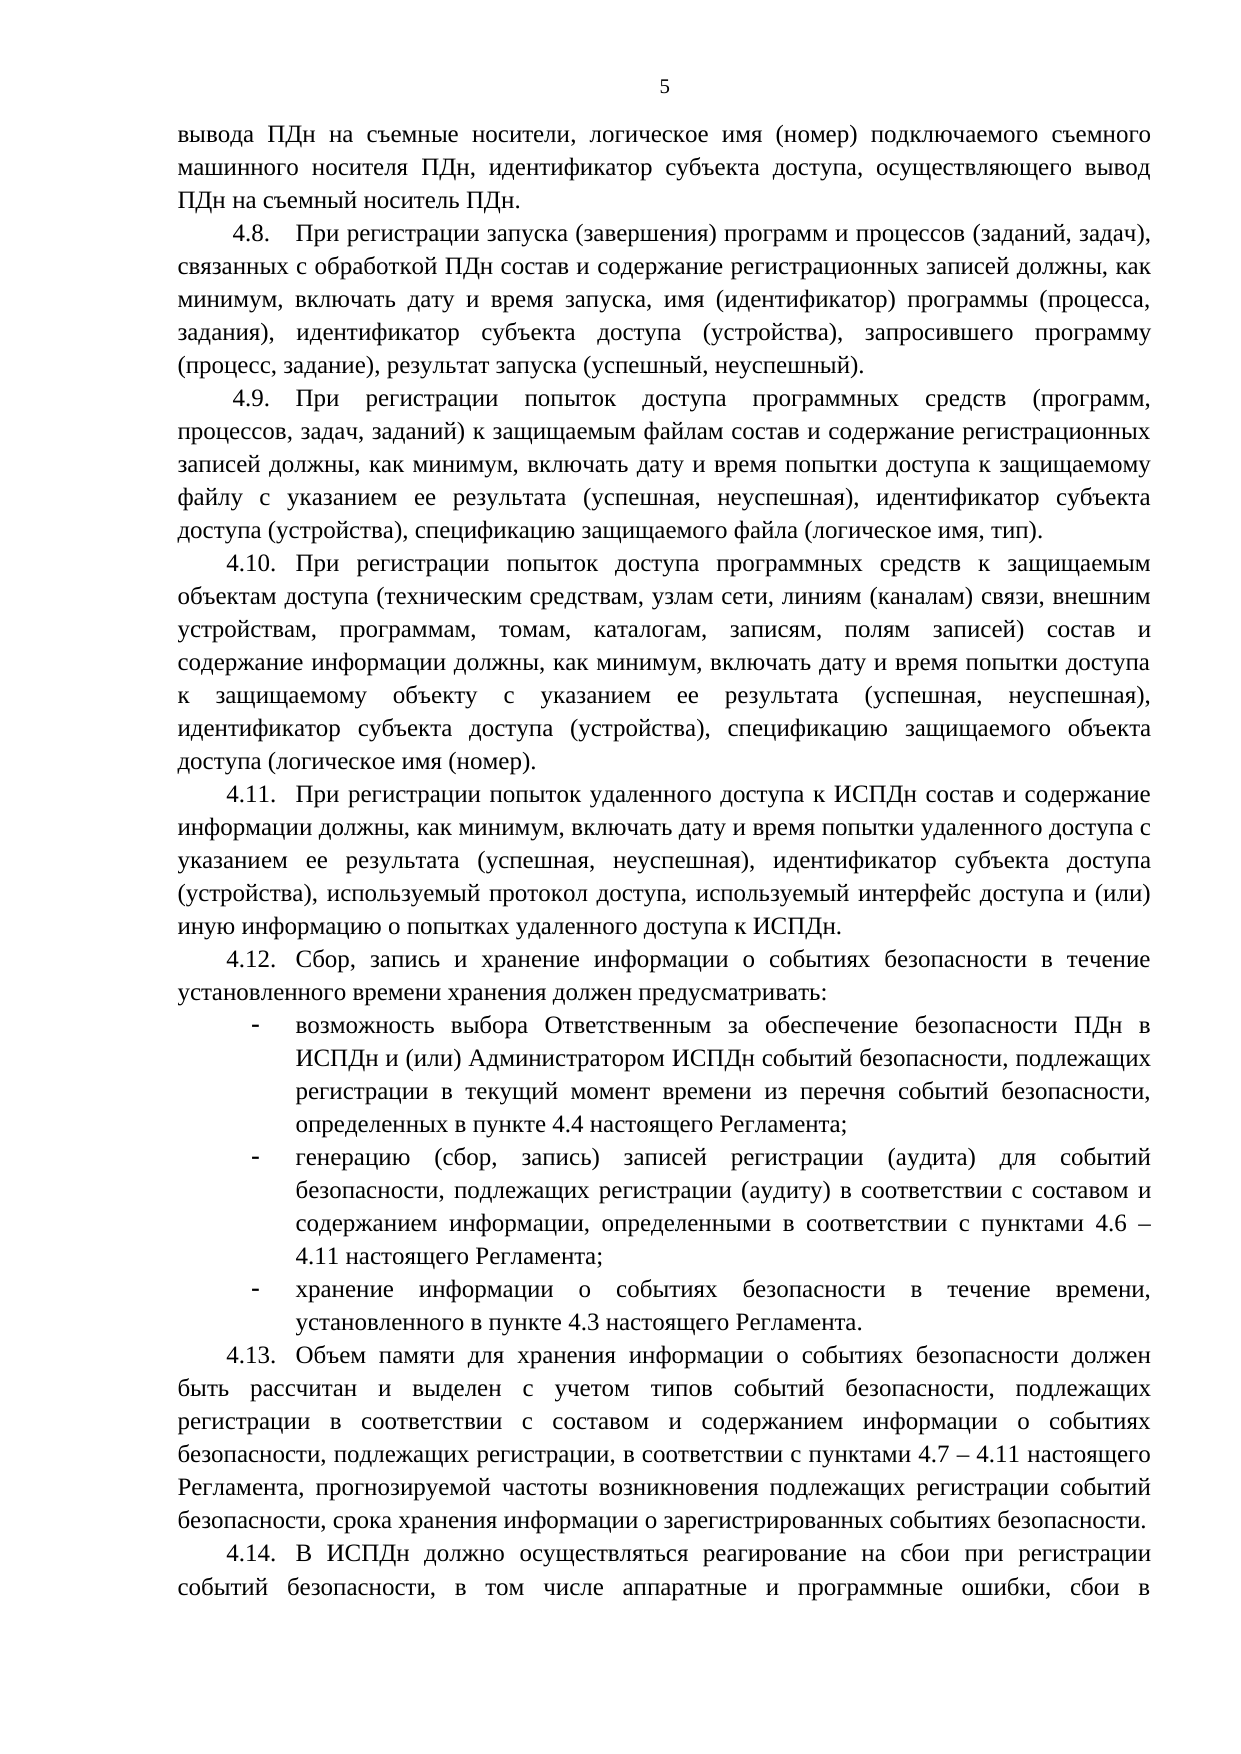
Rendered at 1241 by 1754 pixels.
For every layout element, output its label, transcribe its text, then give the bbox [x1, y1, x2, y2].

list При регистрации запуска (завершения) программ и процессов (заданий, задач), связанных с обработкой ПДн состав и содержание регистрационных записей должны, как минимум, включать дату и время запуска, имя (идентификатор) программы (процесса, задания), идентификатор субъекта доступа (устройства), запросившего программу (процесс, задание), результат запуска (успешный, неуспешный). [177, 218, 1152, 378]
list При регистрации попыток доступа программных средств (программ, процессов, задач, заданий) к защищаемым файлам состав и содержание регистрационных записей должны, как минимум, включать дату и время попытки доступа к защищаемому файлу с указанием ее результата (успешная, неуспешная), идентификатор субъекта доступа (устройства), спецификацию защищаемого файла (логическое имя, тип). [177, 383, 1152, 544]
list возможность выбора Ответственным за обеспечение безопасности ПДн в ИСПДн и (или) Администратором ИСПДн событий безопасности, подлежащих регистрации в текущий момент времени из перечня событий безопасности, определенных в пункте 4.4 настоящего Регламента; [251, 1010, 1152, 1138]
list При регистрации попыток удаленного доступа к ИСПДн состав и содержание информации должны, как минимум, включать дату и время попытки удаленного доступа с указанием ее результата (успешная, неуспешная), идентификатор субъекта доступа (устройства), используемый протокол доступа, используемый интерфейс доступа и (или) иную информацию о попытках удаленного доступа к ИСПДн. [177, 779, 1152, 940]
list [177, 1538, 1152, 1600]
list При регистрации попыток доступа программных средств к защищаемым объектам доступа (техническим средствам, узлам сети, линиям (каналам) связи, внешним устройствам, программам, томам, каталогам, записям, полям записей) состав и содержание информации должны, как минимум, включать дату и время попытки доступа к защищаемому объекту с указанием ее результата (успешная, неуспешная), идентификатор субъекта доступа (устройства), спецификацию защищаемого объекта доступа (логическое имя (номер). [177, 548, 1152, 775]
list генерацию (сбор, запись) записей регистрации (аудита) для событий безопасности, подлежащих регистрации (аудиту) в соответствии с составом и содержанием информации, определенными в соответствии с пунктами 4.6 – 4.11 настоящего Регламента; [251, 1142, 1152, 1270]
list Объем памяти для хранения информации о событиях безопасности должен быть рассчитан и выделен с учетом типов событий безопасности, подлежащих регистрации в соответствии с составом и содержанием информации о событиях безопасности, подлежащих регистрации, в соответствии с пунктами 4.7 – 4.11 настоящего Регламента, прогнозируемой частоты возникновения подлежащих регистрации событий безопасности, срока хранения информации о зарегистрированных событиях безопасности. [177, 1340, 1152, 1534]
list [177, 119, 1152, 213]
list хранение информации о событиях безопасности в течение времени, установленного в пункте 4.3 настоящего Регламента. [251, 1274, 1152, 1336]
list Сбор, запись и хранение информации о событиях безопасности в течение установленного времени хранения должен предусматривать: [177, 944, 1152, 1006]
